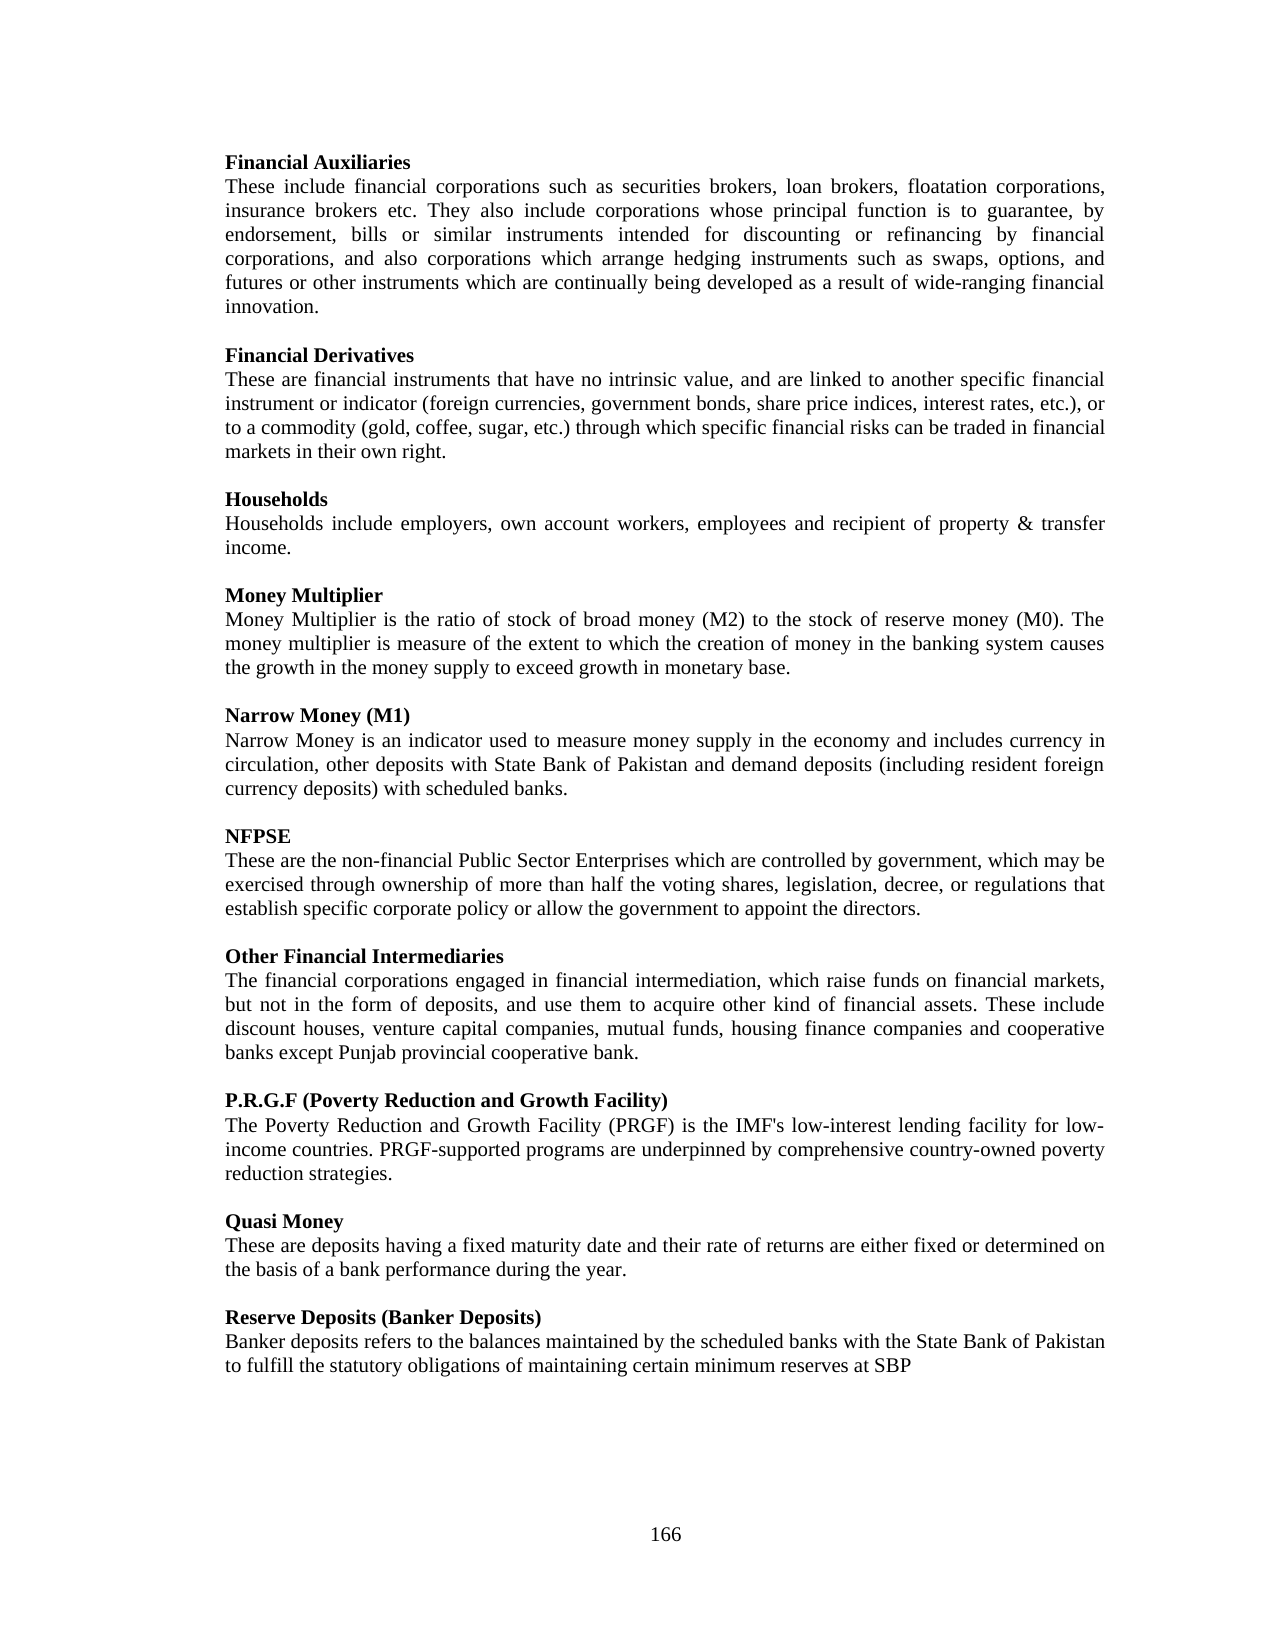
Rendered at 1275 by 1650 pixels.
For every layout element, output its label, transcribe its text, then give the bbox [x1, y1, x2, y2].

text Banker deposits refers to the balances maintained by the scheduled banks with the State Bank of Pakistan to fulfill the statutory obligations of maintaining certain minimum reserves at SBP [225, 1329, 1106, 1377]
text P.R.G.F (Poverty Reduction and Growth Facility) [225, 1088, 1106, 1112]
text Money Multiplier is the ratio of stock of broad money (M2) to the stock of reserve money (M0). The money multiplier is measure of the extent to which the creation of money in the banking system causes the growth in the money supply to exceed growth in monetary base. [225, 607, 1106, 679]
text Households include employers, own account workers, employees and recipient of property & transfer income. [225, 511, 1106, 559]
text Households [225, 487, 1106, 511]
text These are deposits having a fixed maturity date and their rate of returns are either fixed or determined on the basis of a bank performance during the year. [225, 1233, 1106, 1281]
text Financial Auxiliaries [225, 150, 1106, 174]
text The financial corporations engaged in financial intermediation, which raise funds on financial markets, but not in the form of deposits, and use them to acquire other kind of financial assets. These include discount houses, venture capital companies, mutual funds, housing finance companies and cooperative banks except Punjab provincial cooperative bank. [225, 968, 1106, 1064]
text Financial Derivatives [225, 342, 1106, 367]
text Reserve Deposits (Banker Deposits) [225, 1305, 1106, 1329]
text Other Financial Intermediaries [225, 944, 1106, 968]
text These are the non-financial Public Sector Enterprises which are controlled by government, which may be exercised through ownership of more than half the voting shares, legislation, decree, or regulations that establish specific corporate policy or allow the government to appoint the directors. [225, 848, 1106, 920]
text Narrow Money is an indicator used to measure money supply in the economy and includes currency in circulation, other deposits with State Bank of Pakistan and demand deposits (including resident foreign currency deposits) with scheduled banks. [225, 727, 1106, 800]
text NFPSE [225, 824, 1106, 848]
text Narrow Money (M1) [225, 703, 1106, 727]
text These are financial instruments that have no intrinsic value, and are linked to another specific financial instrument or indicator (foreign currencies, government bonds, share price indices, interest rates, etc.), or to a commodity (gold, coffee, sugar, etc.) through which specific financial risks can be traded in financial markets in their own right. [225, 367, 1106, 463]
text Money Multiplier [225, 583, 1106, 607]
text These include financial corporations such as securities brokers, loan brokers, floatation corporations, insurance brokers etc. They also include corporations whose principal function is to guarantee, by endorsement, bills or similar instruments intended for discounting or refinancing by financial corporations, and also corporations which arrange hedging instruments such as swaps, options, and futures or other instruments which are continually being developed as a result of wide-ranging financial innovation. [225, 174, 1106, 318]
text Quasi Money [225, 1209, 1106, 1233]
text The Poverty Reduction and Growth Facility (PRGF) is the IMF's low-interest lending facility for low-income countries. PRGF-supported programs are underpinned by comprehensive country-owned poverty reduction strategies. [225, 1112, 1106, 1185]
